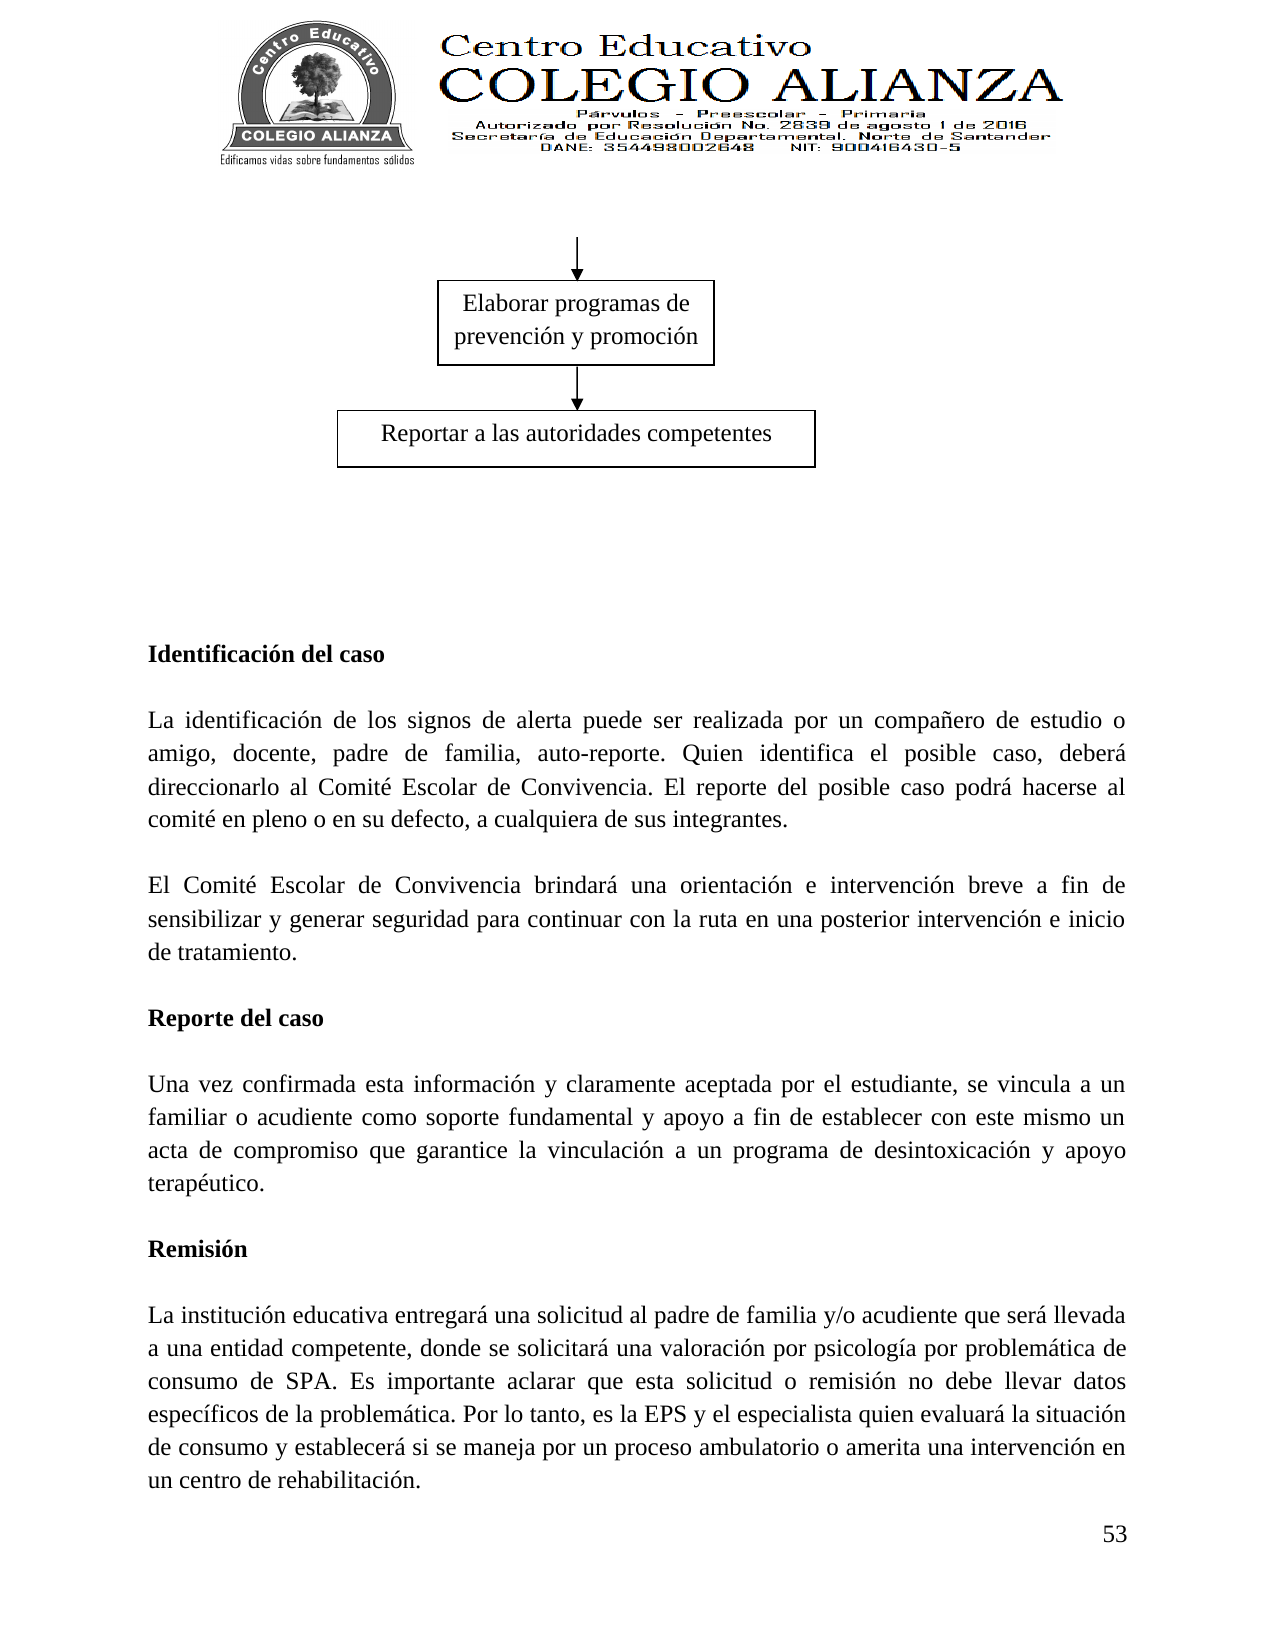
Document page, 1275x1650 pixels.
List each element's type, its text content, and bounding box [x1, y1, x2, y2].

text La institución educativa entregará una solicitud al padre de familia y/o acudiente que será llevada a una entidad competente, donde se solicitará una valoración por psicología por problemática de consumo de SPA. Es importante aclarar que esta solicitud o remisión no debe llevar datos específicos de la problemática. Por lo tanto, es la EPS y el especialista quien evaluará la situación de consumo y establecerá si se maneja por un proceso ambulatorio o amerita una intervención en un centro de rehabilitación. [148, 1300, 1127, 1494]
picture [448, 108, 1056, 154]
text Reporte del caso [148, 1003, 1127, 1031]
text El Comité Escolar de Convivencia brindará una orientación e intervención breve a fin de sensibilizar y generar seguridad para continuar con la ruta en una posterior intervención e inicio de tratamiento. [148, 871, 1127, 965]
text Una vez confirmada esta información y claramente aceptada por el estudiante, se vincula a un familiar o acudiente como soporte fundamental y apoyo a fin de establecer con este mismo un acta de compromiso que garantice la vinculación a un programa de desintoxicación y apoyo terapéutico. [148, 1069, 1127, 1197]
text Identificación del caso [148, 639, 1127, 668]
text La identificación de los signos de alerta puede ser realizada por un compañero de estudio o amigo, docente, padre de familia, auto-reporte. Quien identifica el posible caso, deberá direccionarlo al Comité Escolar de Convivencia. El reporte del posible caso podrá hacerse al comité en pleno o en su defecto, a cualquiera de sus integrantes. [148, 706, 1127, 833]
picture [434, 28, 1069, 105]
text Remisión [148, 1234, 1127, 1263]
